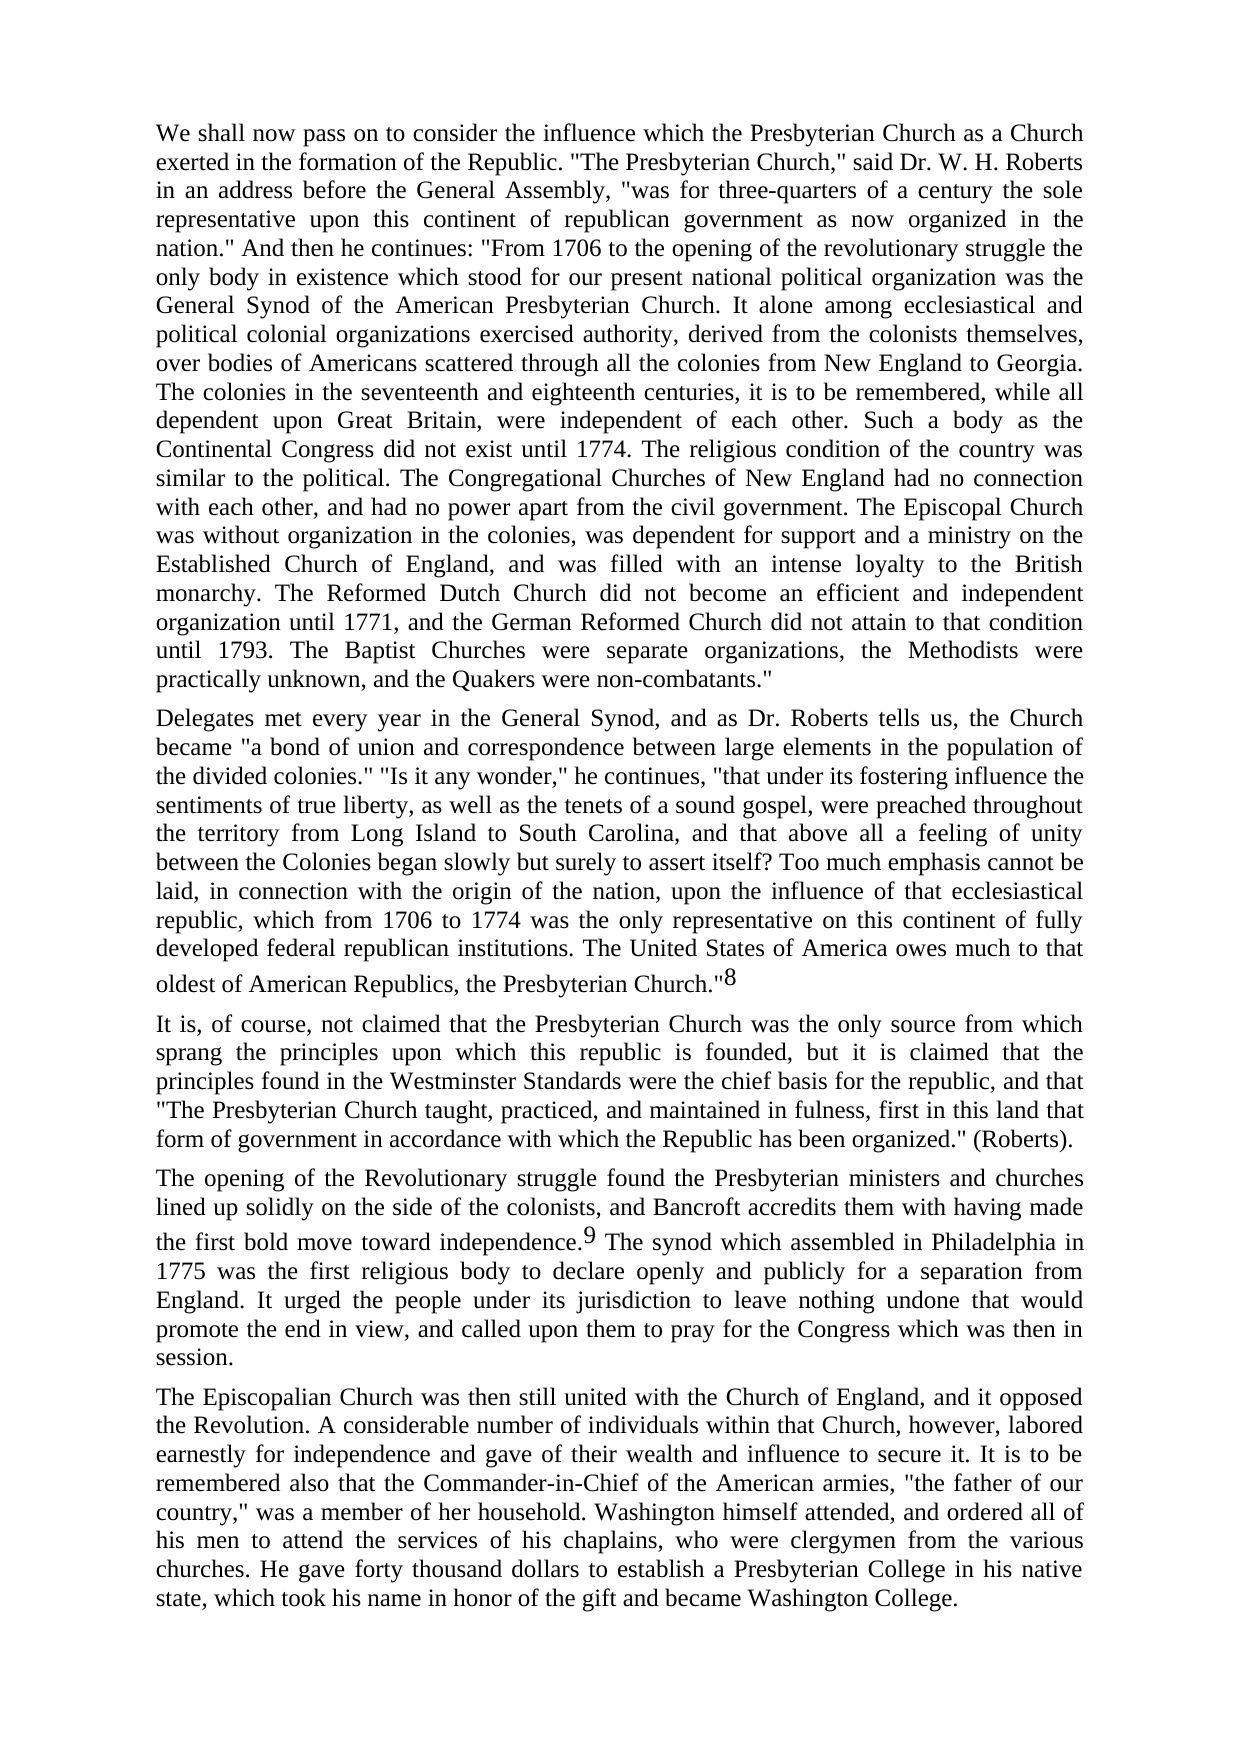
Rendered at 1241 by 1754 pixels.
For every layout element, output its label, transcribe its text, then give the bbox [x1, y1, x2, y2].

text Delegates met every year in the General Synod, and as Dr. Roberts tells us, the Church became "a bond of union and correspondence between large elements in the population of the divided colonies." "Is it any wonder," he continues, "that under its fostering influence the sentiments of true liberty, as well as the tenets of a sound gospel, were preached throughout the territory from Long Island to South Carolina, and that above all a feeling of unity between the Colonies began slowly but surely to assert itself? Too much emphasis cannot be laid, in connection with the origin of the nation, upon the influence of that ecclesiastical republic, which from 1706 to 1774 was the only representative on this continent of fully developed federal republican institutions. The United States of America owes much to that oldest of American Republics, the Presbyterian Church."8 [156, 703, 1084, 998]
text The Episcopalian Church was then still united with the Church of England, and it opposed the Revolution. A considerable number of individuals within that Church, however, labored earnestly for independence and gave of their wealth and influence to secure it. It is to be remembered also that the Commander-in-Chief of the American armies, "the father of our country," was a member of her household. Washington himself attended, and ordered all of his men to attend the services of his chaplains, who were clergymen from the various churches. He gave forty thousand dollars to establish a Presbyterian College in his native state, which took his name in honor of the gift and became Washington College. [156, 1382, 1084, 1612]
text It is, of course, not claimed that the Presbyterian Church was the only source from which sprang the principles upon which this republic is founded, but it is claimed that the principles found in the Westminster Standards were the chief basis for the republic, and that "The Presbyterian Church taught, practiced, and maintained in fulness, first in this land that form of government in accordance with which the Republic has been organized." (Roberts). [156, 1009, 1084, 1152]
text We shall now pass on to consider the influence which the Presbyterian Church as a Church exerted in the formation of the Republic. "The Presbyterian Church," said Dr. W. H. Roberts in an address before the General Assembly, "was for three-quarters of a century the sole representative upon this continent of republican government as now organized in the nation." And then he continues: "From 1706 to the opening of the revolutionary struggle the only body in existence which stood for our present national political organization was the General Synod of the American Presbyterian Church. It alone among ecclesiastical and political colonial organizations exercised authority, derived from the colonists themselves, over bodies of Americans scattered through all the colonies from New England to Georgia. The colonies in the seventeenth and eighteenth centuries, it is to be remembered, while all dependent upon Great Britain, were independent of each other. Such a body as the Continental Congress did not exist until 1774. The religious condition of the country was similar to the political. The Congregational Churches of New England had no connection with each other, and had no power apart from the civil government. The Episcopal Church was without organization in the colonies, was dependent for support and a ministry on the Established Church of England, and was filled with an intense loyalty to the British monarchy. The Reformed Dutch Church did not become an efficient and independent organization until 1771, and the German Reformed Church did not attain to that condition until 1793. The Baptist Churches were separate organizations, the Methodists were practically unknown, and the Quakers were non-combatants." [156, 118, 1084, 693]
text The opening of the Revolutionary struggle found the Presbyterian ministers and churches lined up solidly on the side of the colonists, and Bancroft accredits them with having made the first bold move toward independence.9 The synod which assembled in Philadelphia in 1775 was the first religious body to declare openly and publicly for a separation from England. It urged the people under its jurisdiction to leave nothing undone that would promote the end in view, and called upon them to pray for the Congress which was then in session. [156, 1163, 1084, 1371]
